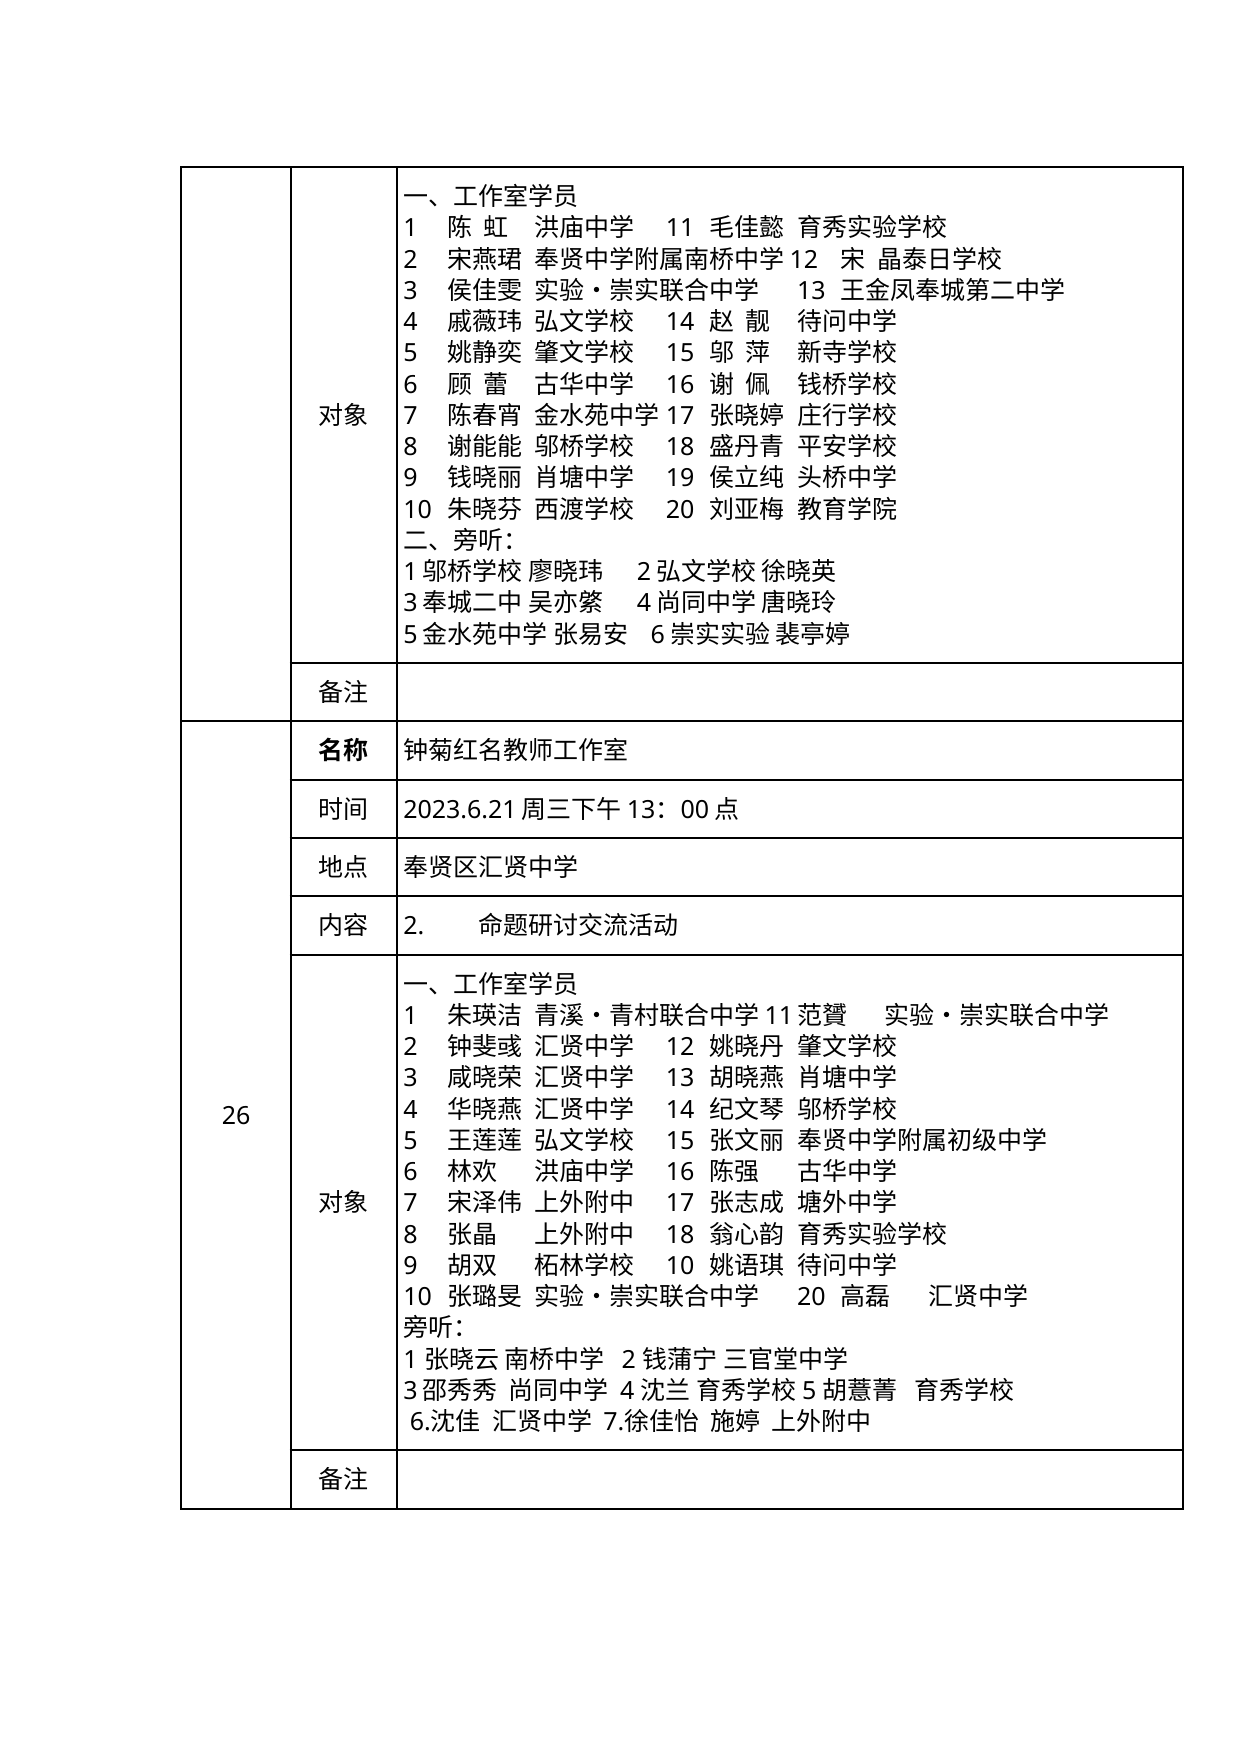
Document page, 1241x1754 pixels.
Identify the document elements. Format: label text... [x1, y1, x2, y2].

table_cell 一、工作室学员 1 陈 虹 洪庙中学 11 毛佳懿 育秀实验学校 2 宋燕珺 奉贤中学附属南桥中学12 宋 晶泰日学校 3 侯佳雯 实验•崇实联合中学 13 王金凤奉城第二中学 4 戚薇玮 弘文学校 14 赵 靓 待问中学 5 姚静奕 肇文学校 15 邬 萍 新寺学校 6 顾 蕾 古华中学 16 谢 佩 钱桥学校 7 陈春宵 金水苑中学 17 张晓婷 庄行学校 8 谢能能 邬桥学校 18 盛丹青 平安学校 9 钱晓丽 肖塘中学 19 侯立纯 头桥中学 10 朱晓芬 西渡学校 20 刘亚梅 教育学院 二、旁听： 1邬桥学校 廖晓玮 2弘文学校 徐晓英 3奉城二中 吴亦綮 4尚同中学 唐晓玲 5金水苑中学 张易安 6崇实实验 裴亭婷 [398, 168, 1182, 662]
table_cell 对象 [292, 956, 396, 1449]
table_cell [398, 1451, 1182, 1508]
table_cell 内容 [292, 897, 396, 953]
table_cell 命题研讨交流活动 [398, 897, 1182, 953]
table_cell 备注 [292, 1451, 396, 1508]
table_cell 一、工作室学员 1 朱瑛洁 青溪•青村联合中学11 范贇 实验•崇实联合中学 2 钟斐彧 汇贤中学 12 姚晓丹 肇文学校 3 咸晓荣 汇贤中学 13 胡晓燕 肖塘中学 4 华晓燕 汇贤中学 14 纪文琴 邬桥学校 5 王莲莲 弘文学校 15 张文丽 奉贤中学附属初级中学 6 林欢 洪庙中学 16 陈强 古华中学 7 宋泽伟 上外附中 17 张志成 塘外中学 8 张晶 上外附中 18 翁心韵 育秀实验学校 9 胡双 柘林学校 10 姚语琪 待问中学 10 张璐旻 实验•崇实联合中学 20 高磊 汇贤中学 旁听： 1 张晓云 南桥中学 2 钱蒲宁 三官堂中学 3邵秀秀 尚同中学 4 沈兰 育秀学校 5 胡薏菁 育秀学校 6.沈佳 汇贤中学 7.徐佳怡 施婷 上外附中 [398, 956, 1182, 1449]
table_cell 对象 [292, 168, 396, 662]
table_cell 钟菊红名教师工作室 [398, 722, 1182, 778]
table_cell 备注 [292, 664, 396, 720]
table_cell 2023.6.21周三下午13：00点 [398, 781, 1182, 837]
table_cell 奉贤区汇贤中学 [398, 839, 1182, 895]
table_cell 名称 [292, 722, 396, 778]
table_cell [398, 664, 1182, 720]
table_cell 时间 [292, 781, 396, 837]
table_cell 26 [182, 722, 290, 1508]
table_cell 地点 [292, 839, 396, 895]
